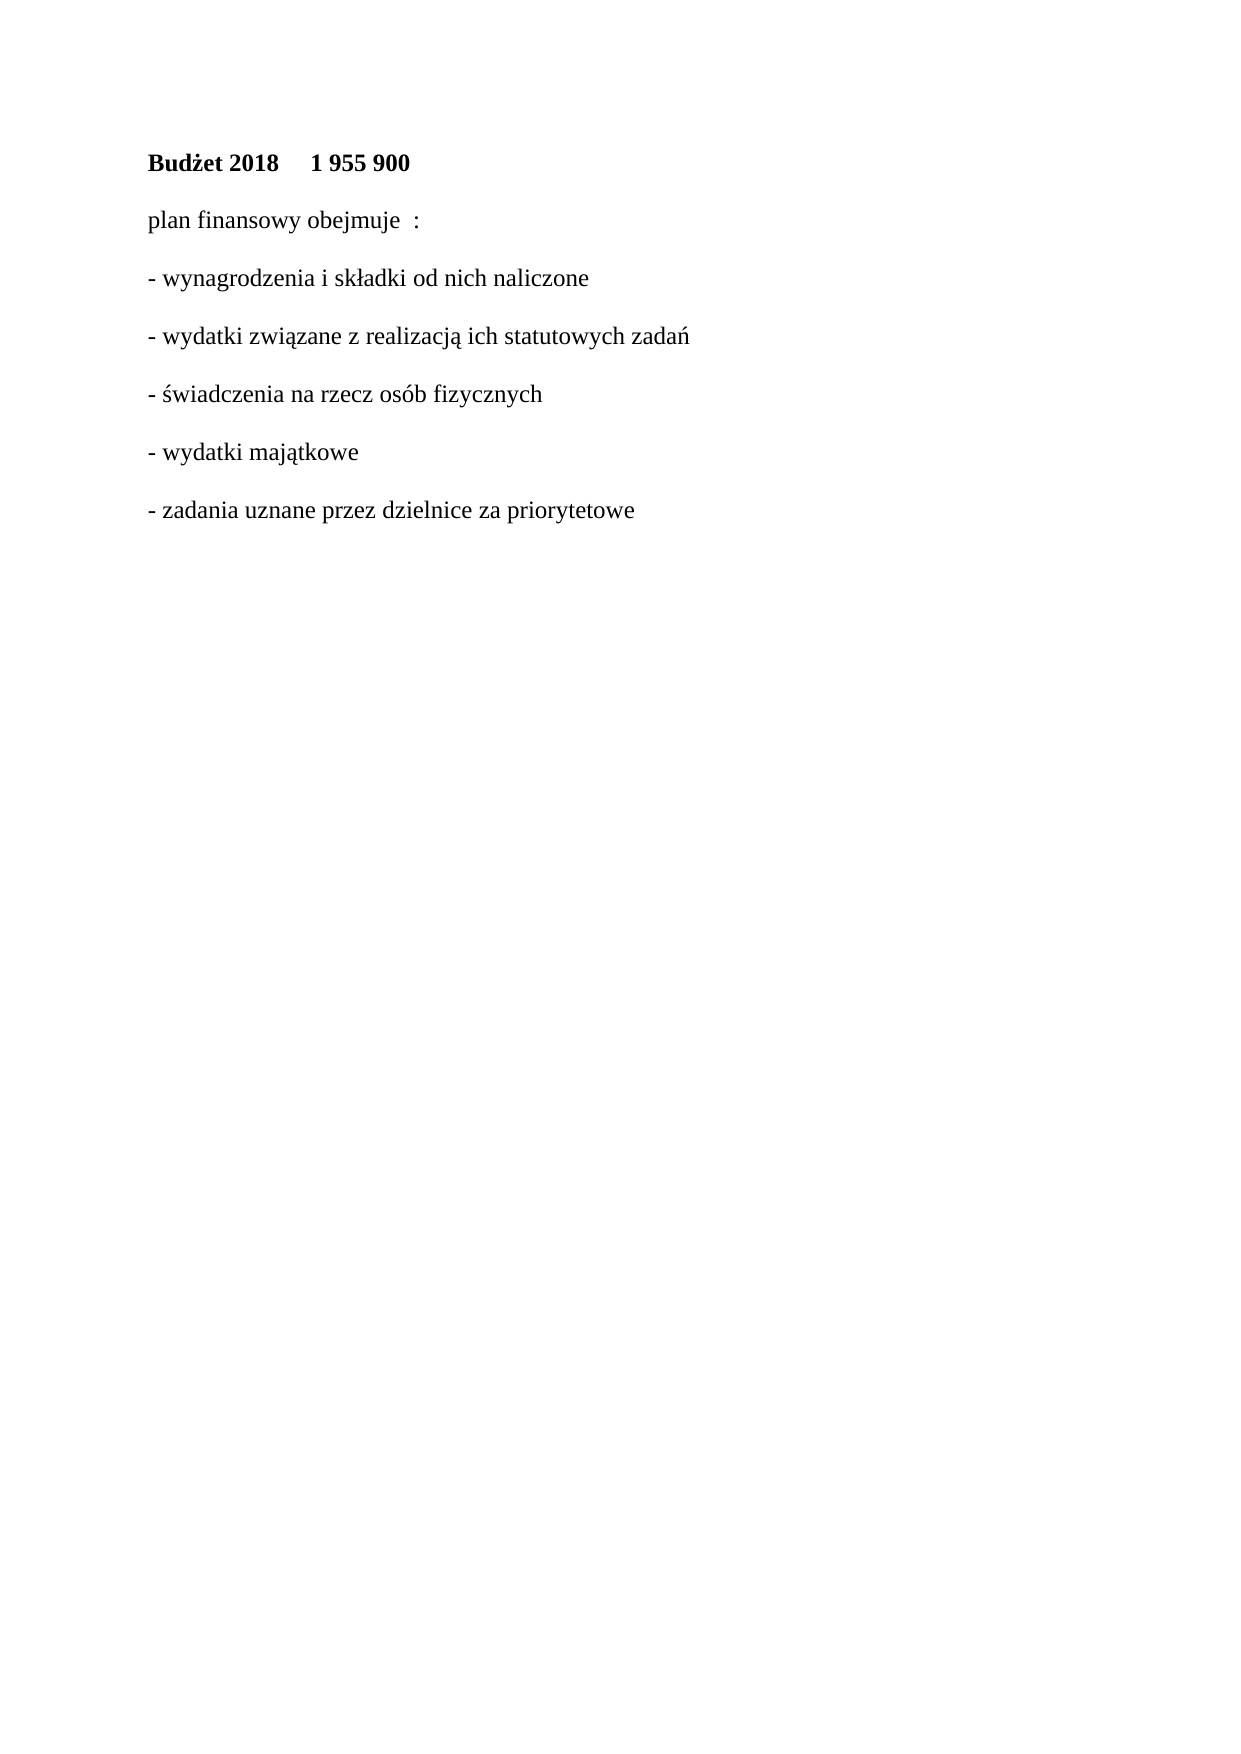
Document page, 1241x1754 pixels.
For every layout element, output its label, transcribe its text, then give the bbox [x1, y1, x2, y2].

text - świadczenia na rzecz osób fizycznych [148, 379, 1093, 408]
text - zadania uznane przez dzielnice za priorytetowe [148, 495, 1093, 524]
text - wydatki związane z realizacją ich statutowych zadań [148, 321, 1093, 350]
text - wydatki majątkowe [148, 437, 1093, 466]
text plan finansowy obejmuje : [148, 206, 1093, 234]
text - wynagrodzenia i składki od nich naliczone [148, 263, 1093, 292]
text Budżet 2018 1 955 900 [148, 148, 1093, 176]
